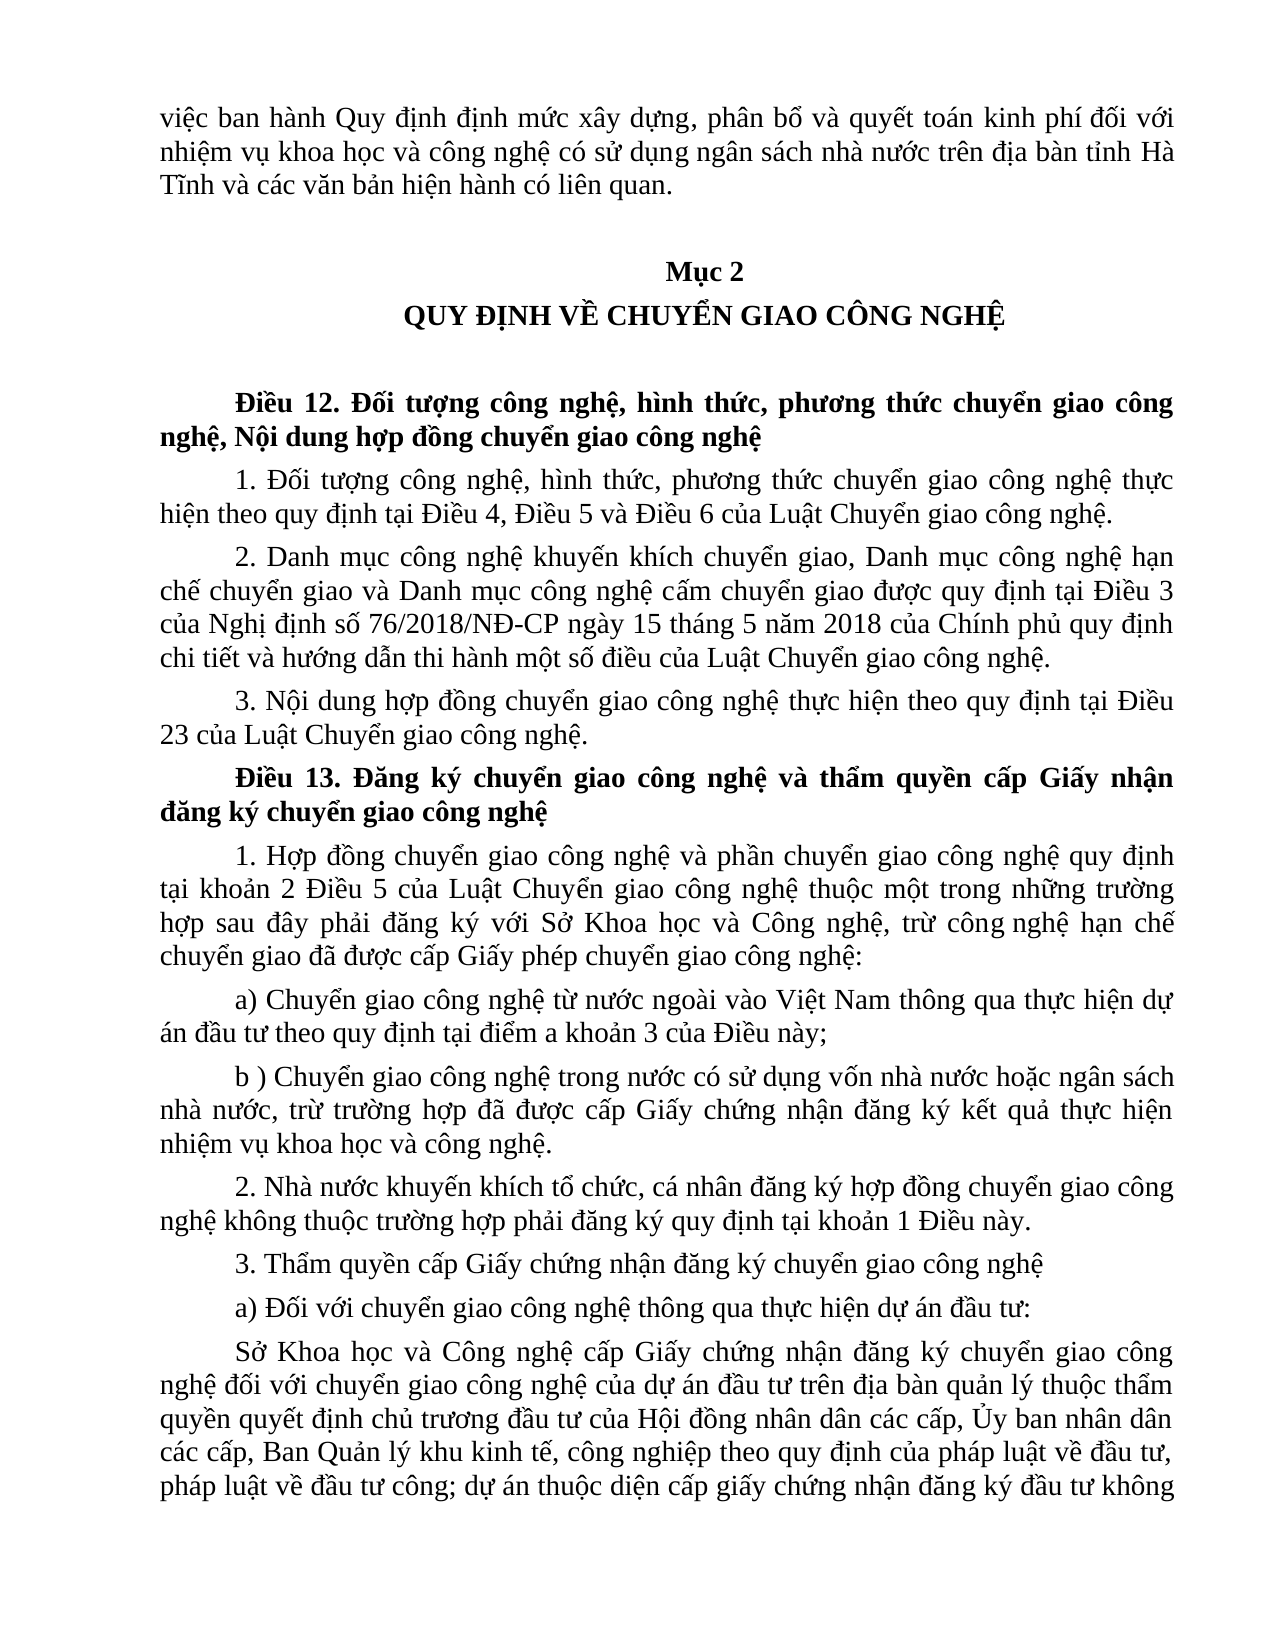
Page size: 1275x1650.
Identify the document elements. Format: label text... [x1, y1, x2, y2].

text 1. Hợp đồng chuyển giao công nghệ và phần chuyển giao công nghệ quy định tại khoản 2 Điều 5 của Luật Chuyển giao công nghệ thuộc một trong những trường hợp sau đây phải đăng ký với Sở Khoa học và Công nghệ, trừ công nghệ hạn chế chuyển giao đã được cấp Giấy phép chuyển giao công nghệ: [159, 838, 1174, 972]
text 3. Thẩm quyền cấp Giấy chứng nhận đăng ký chuyển giao công nghệ [159, 1247, 1174, 1280]
text b ) Chuyển giao công nghệ trong nước có sử dụng vốn nhà nước hoặc ngân sách nhà nước, trừ trường hợp đã được cấp Giấy chứng nhận đăng ký kết quả thực hiện nhiệm vụ khoa học và công nghệ. [159, 1059, 1174, 1159]
text a) Chuyển giao công nghệ từ nước ngoài vào Việt Nam thông qua thực hiện dự án đầu tư theo quy định tại điểm a khoản 3 của Điều này; [159, 982, 1174, 1049]
text 2. Danh mục công nghệ khuyến khích chuyển giao, Danh mục công nghệ hạn chế chuyển giao và Danh mục công nghệ cấm chuyển giao được quy định tại Điều 3 của Nghị định số 76/2018/NĐ-CP ngày 15 tháng 5 năm 2018 của Chính phủ quy định chi tiết và hướng dẫn thi hành một số điều của Luật Chuyển giao công nghệ. [159, 539, 1174, 673]
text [159, 1334, 1174, 1501]
text QUY ĐỊNH VỀ CHUYỂN GIAO CÔNG NGHỆ [159, 298, 1174, 332]
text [159, 100, 1174, 201]
text 3. Nội dung hợp đồng chuyển giao công nghệ thực hiện theo quy định tại Điều 23 của Luật Chuyển giao công nghệ. [159, 683, 1174, 751]
text a) Đối với chuyển giao công nghệ thông qua thực hiện dự án đầu tư: [159, 1290, 1174, 1324]
text Mục 2 [159, 254, 1174, 288]
text Điều 13. Đăng ký chuyển giao công nghệ và thẩm quyền cấp Giấy nhận đăng ký chuyển giao công nghệ [159, 761, 1174, 828]
text 2. Nhà nước khuyến khích tổ chức, cá nhân đăng ký hợp đồng chuyển giao công nghệ không thuộc trường hợp phải đăng ký quy định tại khoản 1 Điều này. [159, 1169, 1174, 1237]
text 1. Đối tượng công nghệ, hình thức, phương thức chuyển giao công nghệ thực hiện theo quy định tại Điều 4, Điều 5 và Điều 6 của Luật Chuyển giao công nghệ. [159, 462, 1174, 529]
text Điều 12. Đối tượng công nghệ, hình thức, phương thức chuyển giao công nghệ, Nội dung hợp đồng chuyển giao công nghệ [159, 385, 1174, 452]
